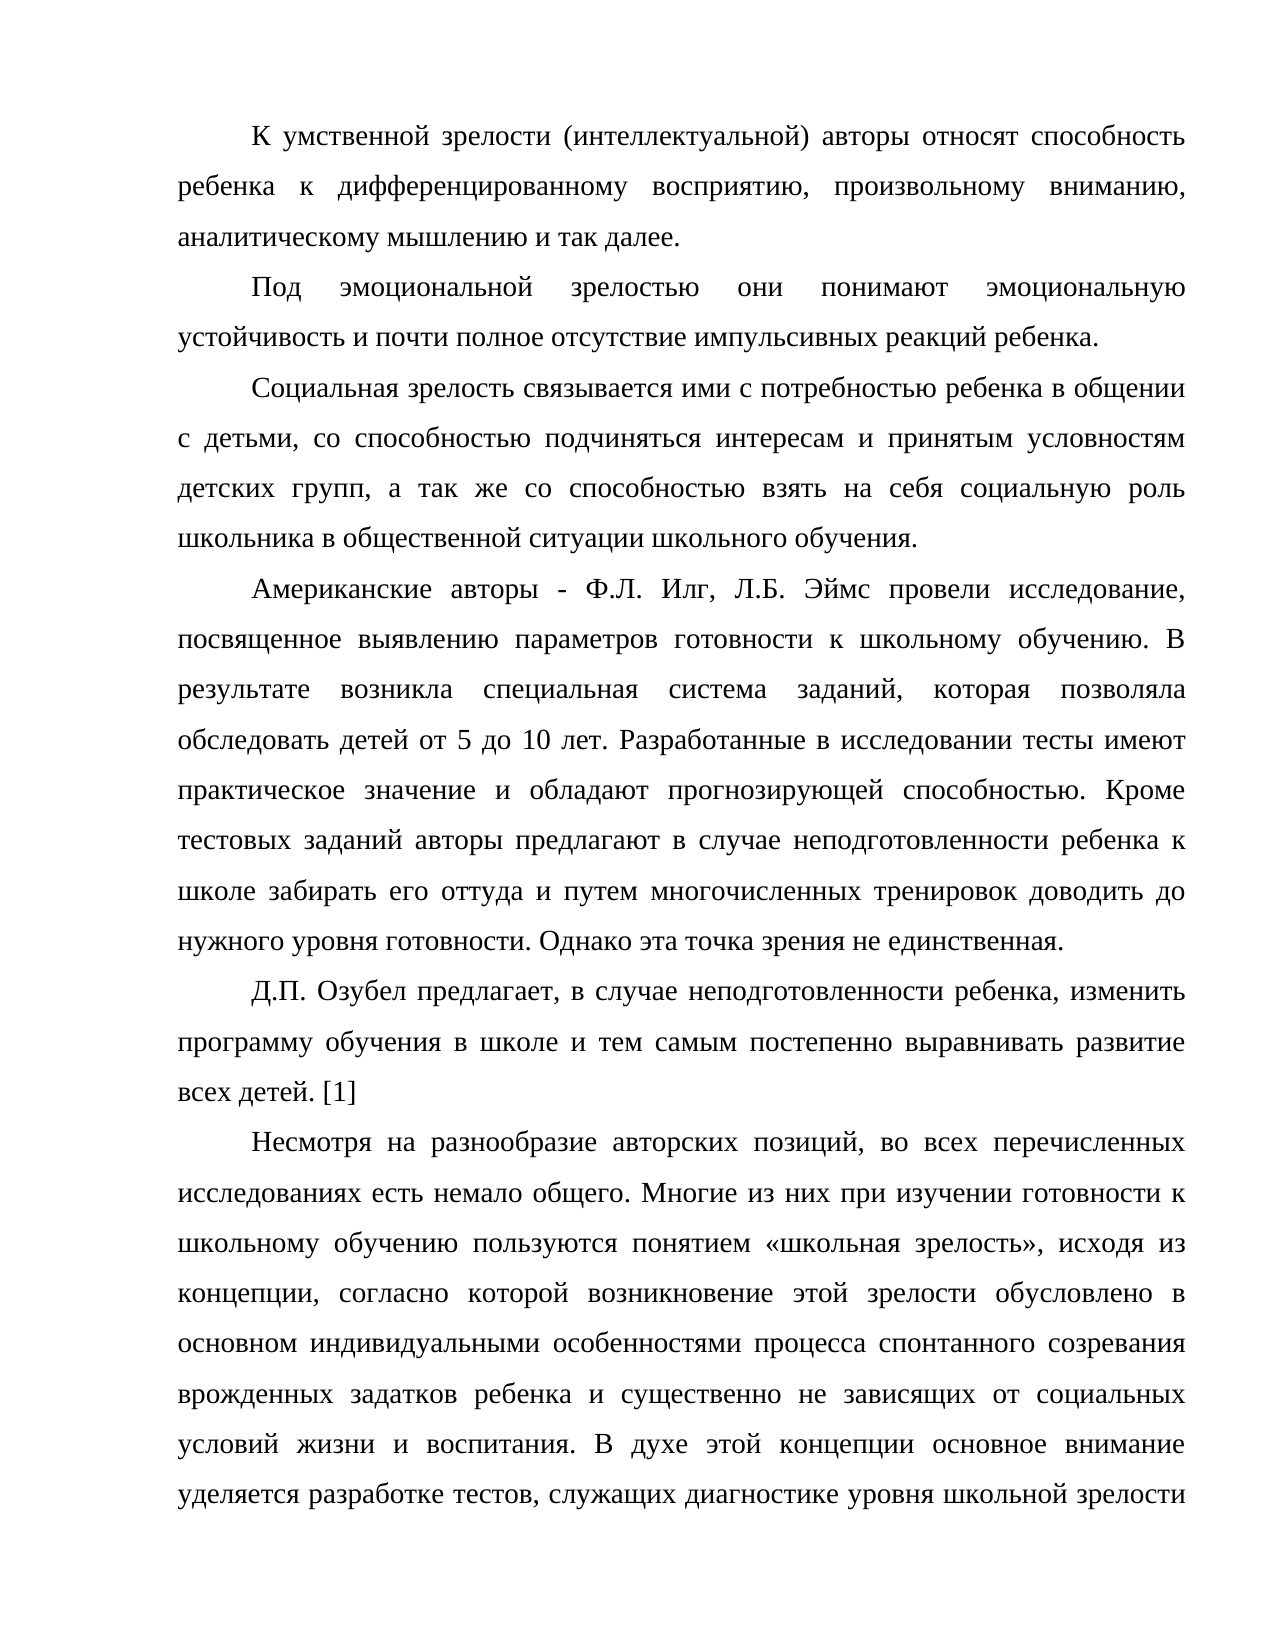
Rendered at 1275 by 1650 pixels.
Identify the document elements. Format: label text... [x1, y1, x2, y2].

text Социальная зрелость связывается ими с потребностью ребенка в общении с детьми, со способностью подчиняться интересам и принятым условностям детских групп, а так же со способностью взять на себя социальную роль школьника в общественной ситуации школьного обучения. [177, 370, 1186, 554]
text Американские авторы - Ф.Л. Илг, Л.Б. Эймс провели исследование, посвященное выявлению параметров готовности к школьному обучению. В результате возникла специальная система заданий, которая позволяла обследовать детей от 5 до 10 лет. Разработанные в исследовании тесты имеют практическое значение и обладают прогнозирующей способностью. Кроме тестовых заданий авторы предлагают в случае неподготовленности ребенка к школе забирать его оттуда и путем многочисленных тренировок доводить до нужного уровня готовности. Однако эта точка зрения не единственная. [177, 571, 1186, 957]
text К умственной зрелости (интеллектуальной) авторы относят способность ребенка к дифференцированному восприятию, произвольному вниманию, аналитическому мышлению и так далее. [177, 118, 1186, 252]
text Под эмоциональной зрелостью они понимают эмоциональную устойчивость и почти полное отсутствие импульсивных реакций ребенка. [177, 269, 1186, 353]
text Д.П. Озубел предлагает, в случае неподготовленности ребенка, изменить программу обучения в школе и тем самым постепенно выравнивать развитие всех детей. [1] [177, 973, 1186, 1108]
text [177, 1124, 1186, 1510]
